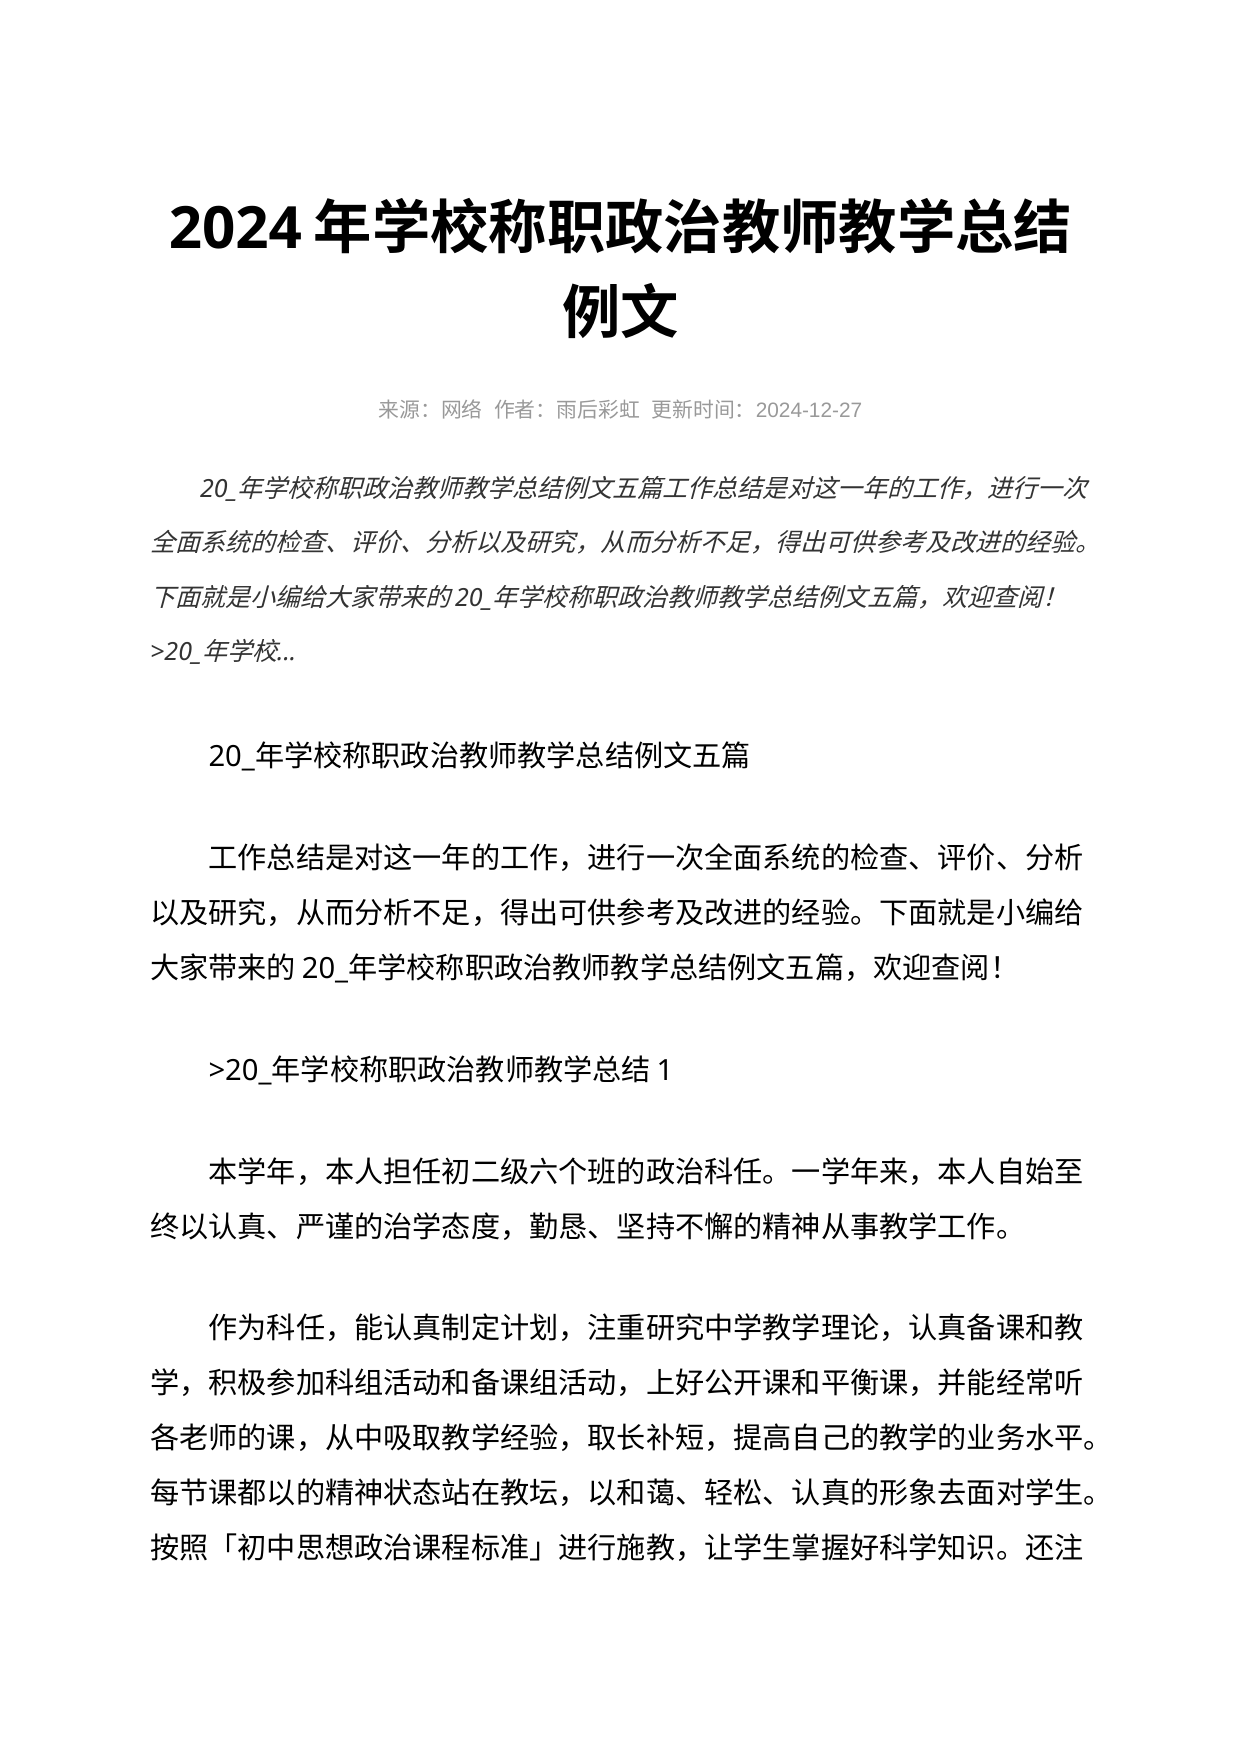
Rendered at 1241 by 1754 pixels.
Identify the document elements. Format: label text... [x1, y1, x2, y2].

text >20_年学校称职政治教师教学总结1 [150, 1046, 1090, 1089]
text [150, 1305, 1090, 1567]
text 本学年，本人担任初二级六个班的政治科任。一学年来，本人自始至终以认真、严谨的治学态度，勤恳、坚持不懈的精神从事教学工作。 [150, 1148, 1090, 1246]
text 来源：网络 作者：雨后彩虹 更新时间：2024-12-27 [150, 397, 1090, 421]
text 20_年学校称职政治教师教学总结例文五篇工作总结是对这一年的工作，进行一次全面系统的检查、评价、分析以及研究，从而分析不足，得出可供参考及改进的经验。下面就是小编给大家带来的20_年学校称职政治教师教学总结例文五篇，欢迎查阅！>20_年学校... [150, 468, 1090, 668]
subtitle 2024年学校称职政治教师教学总结例文 [150, 181, 1090, 351]
text 20_年学校称职政治教师教学总结例文五篇 [150, 733, 1090, 775]
text 工作总结是对这一年的工作，进行一次全面系统的检查、评价、分析以及研究，从而分析不足，得出可供参考及改进的经验。下面就是小编给大家带来的20_年学校称职政治教师教学总结例文五篇，欢迎查阅！ [150, 834, 1090, 987]
